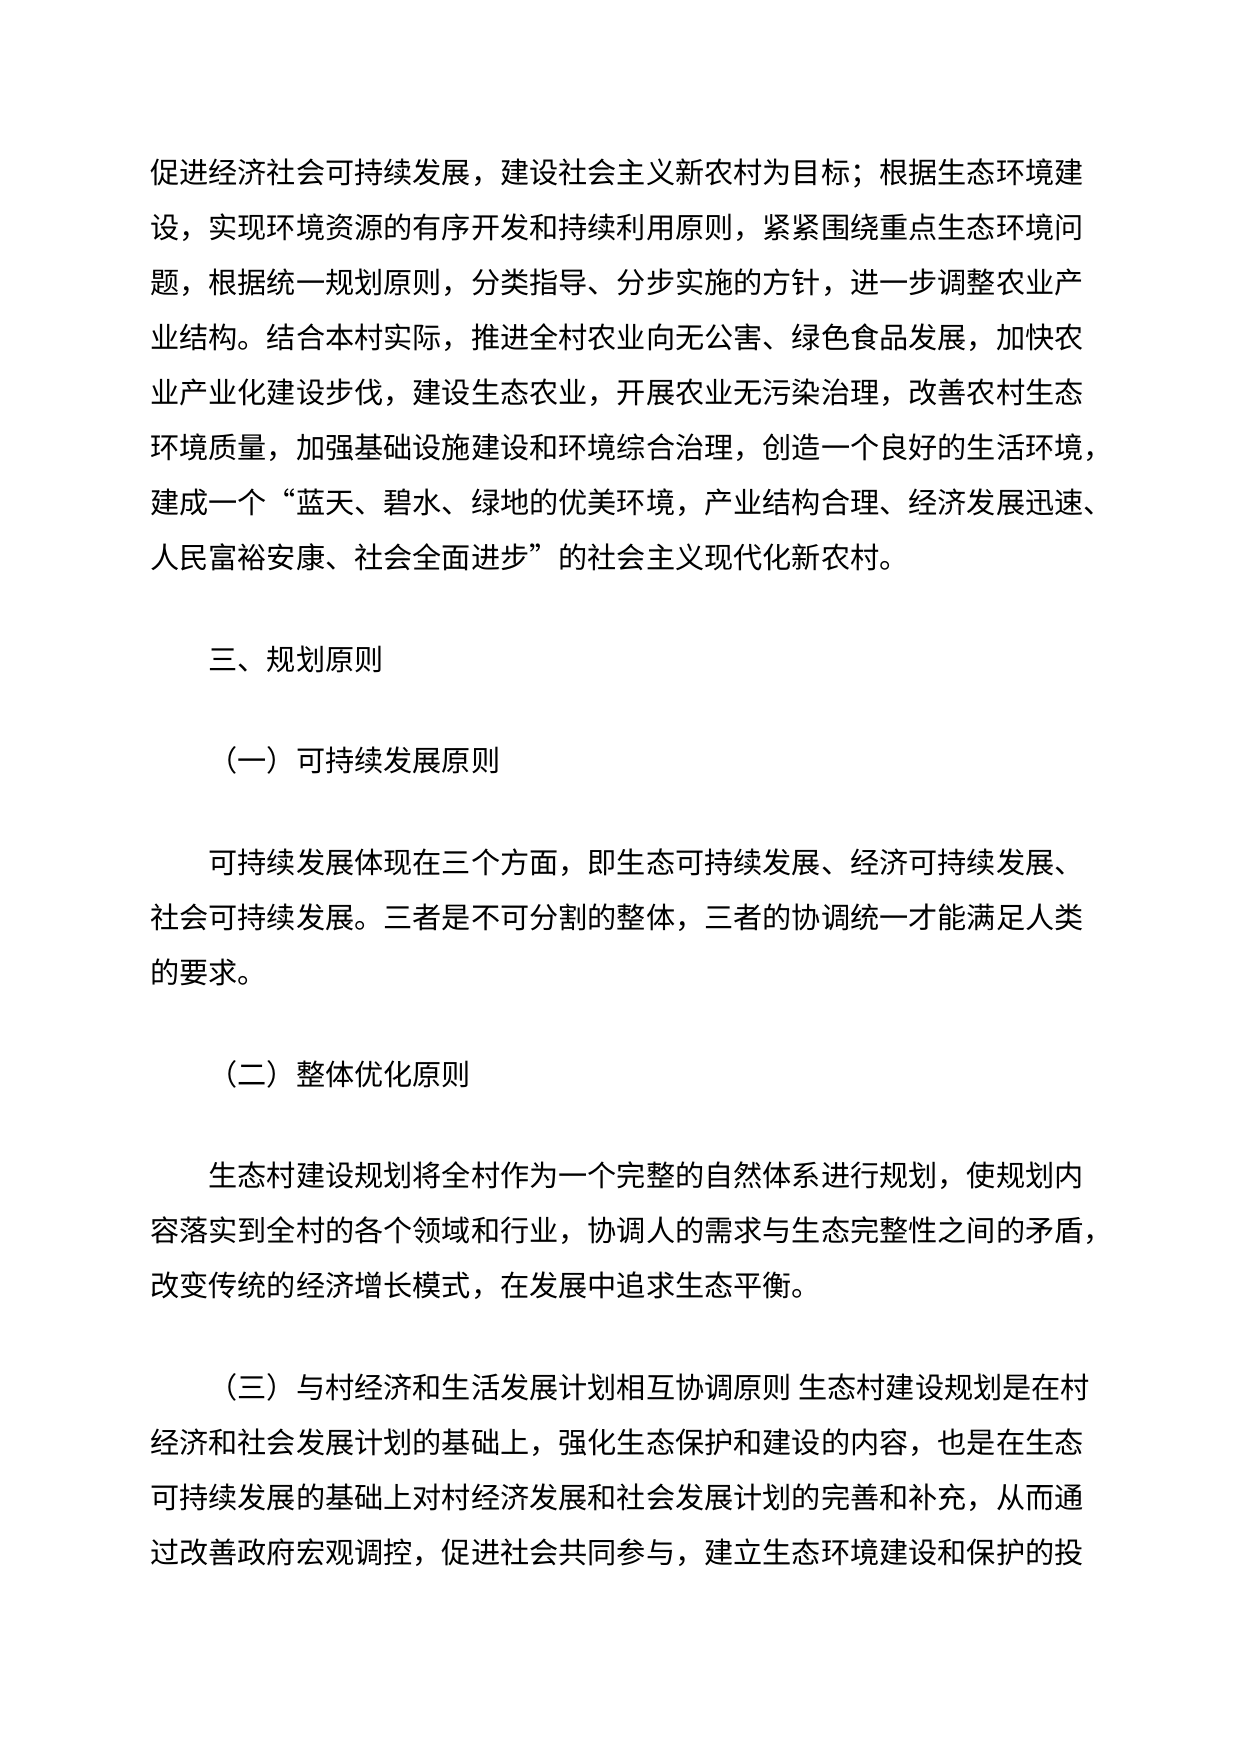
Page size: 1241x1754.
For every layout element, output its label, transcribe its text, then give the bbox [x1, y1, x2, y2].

text 三、规划原则 [150, 636, 1090, 678]
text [150, 150, 1090, 577]
text （一）可持续发展原则 [150, 738, 1090, 780]
text 可持续发展体现在三个方面，即生态可持续发展、经济可持续发展、社会可持续发展。三者是不可分割的整体，三者的协调统一才能满足人类的要求。 [150, 839, 1090, 992]
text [150, 1364, 1090, 1571]
text 生态村建设规划将全村作为一个完整的自然体系进行规划，使规划内容落实到全村的各个领域和行业，协调人的需求与生态完整性之间的矛盾，改变传统的经济增长模式，在发展中追求生态平衡。 [150, 1153, 1090, 1305]
text （二）整体优化原则 [150, 1051, 1090, 1093]
